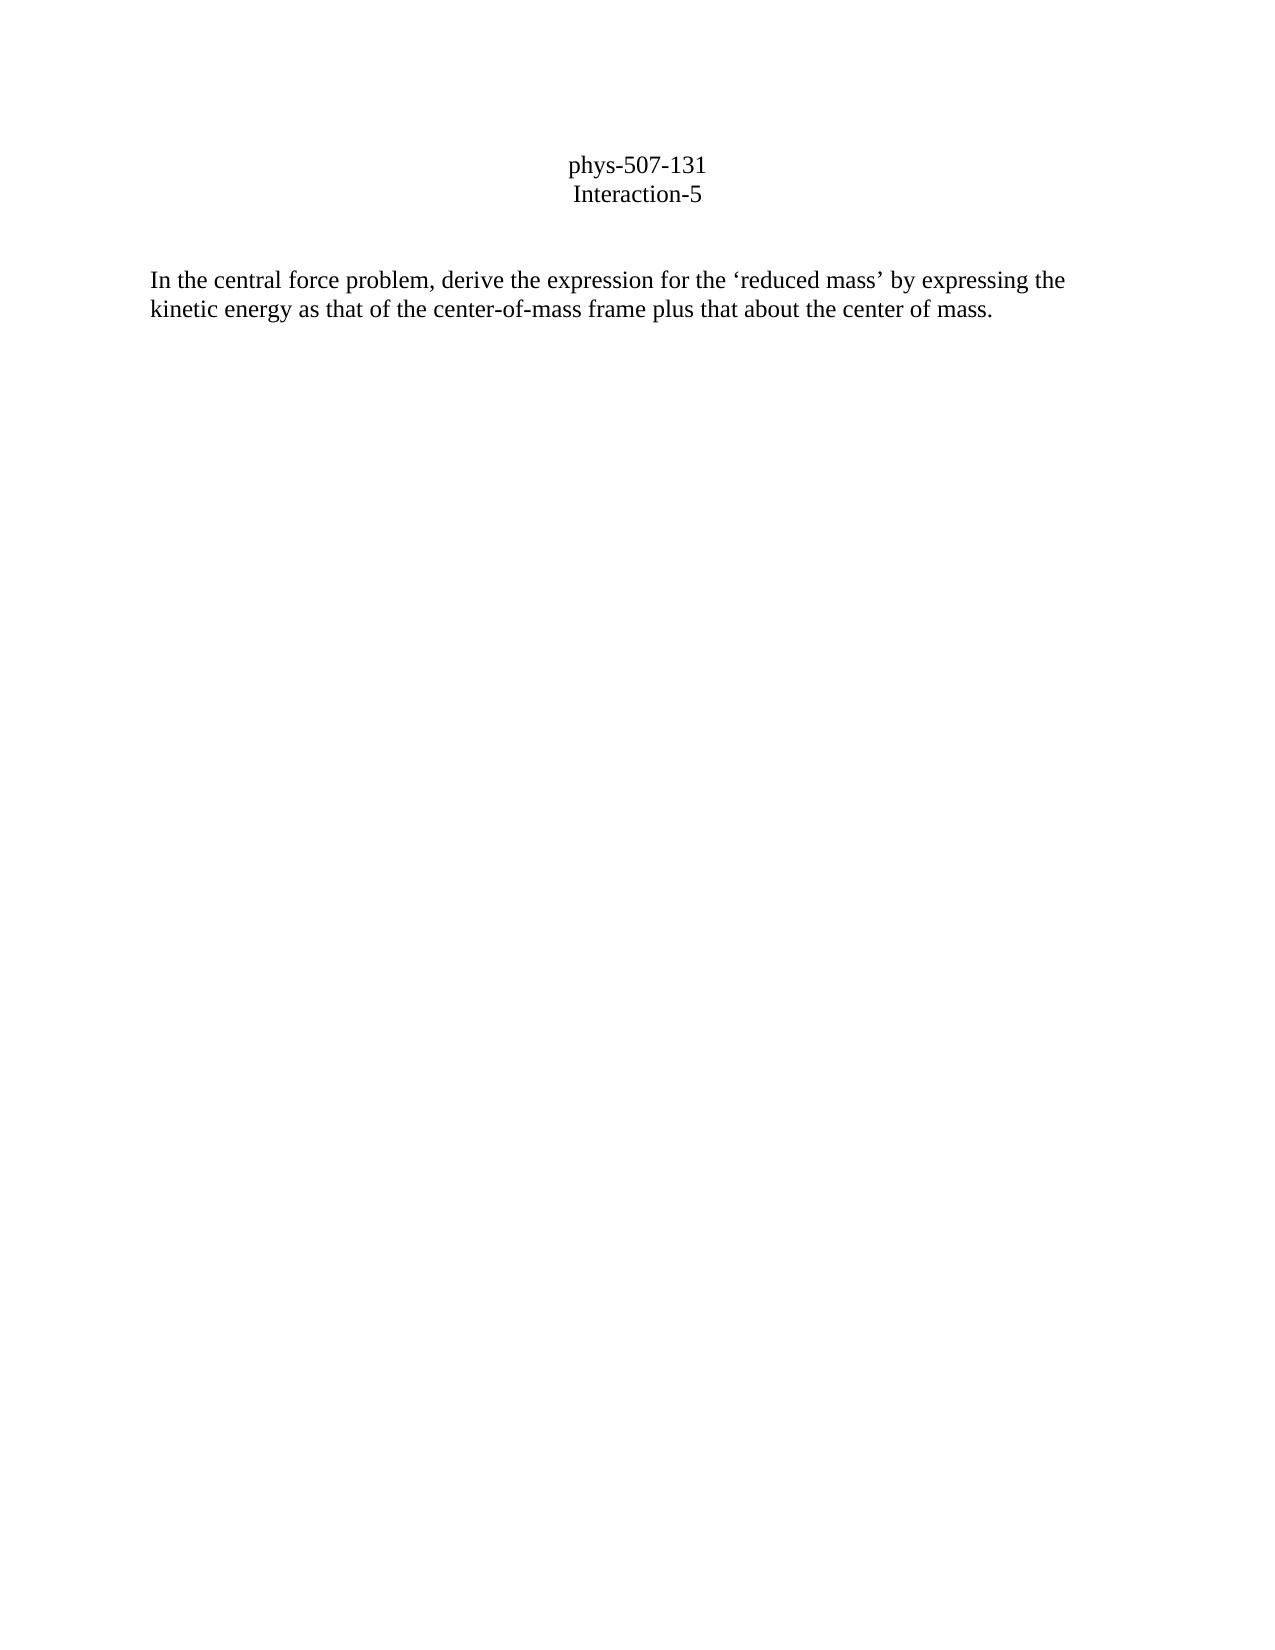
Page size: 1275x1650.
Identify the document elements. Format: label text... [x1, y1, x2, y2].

text phys-507-131 [150, 150, 1125, 179]
text In the central force problem, derive the expression for the ‘reduced mass’ by expressing the kinetic energy as that of the center-of-mass frame plus that about the center of mass. [150, 265, 1125, 323]
text Interaction-5 [150, 179, 1125, 207]
